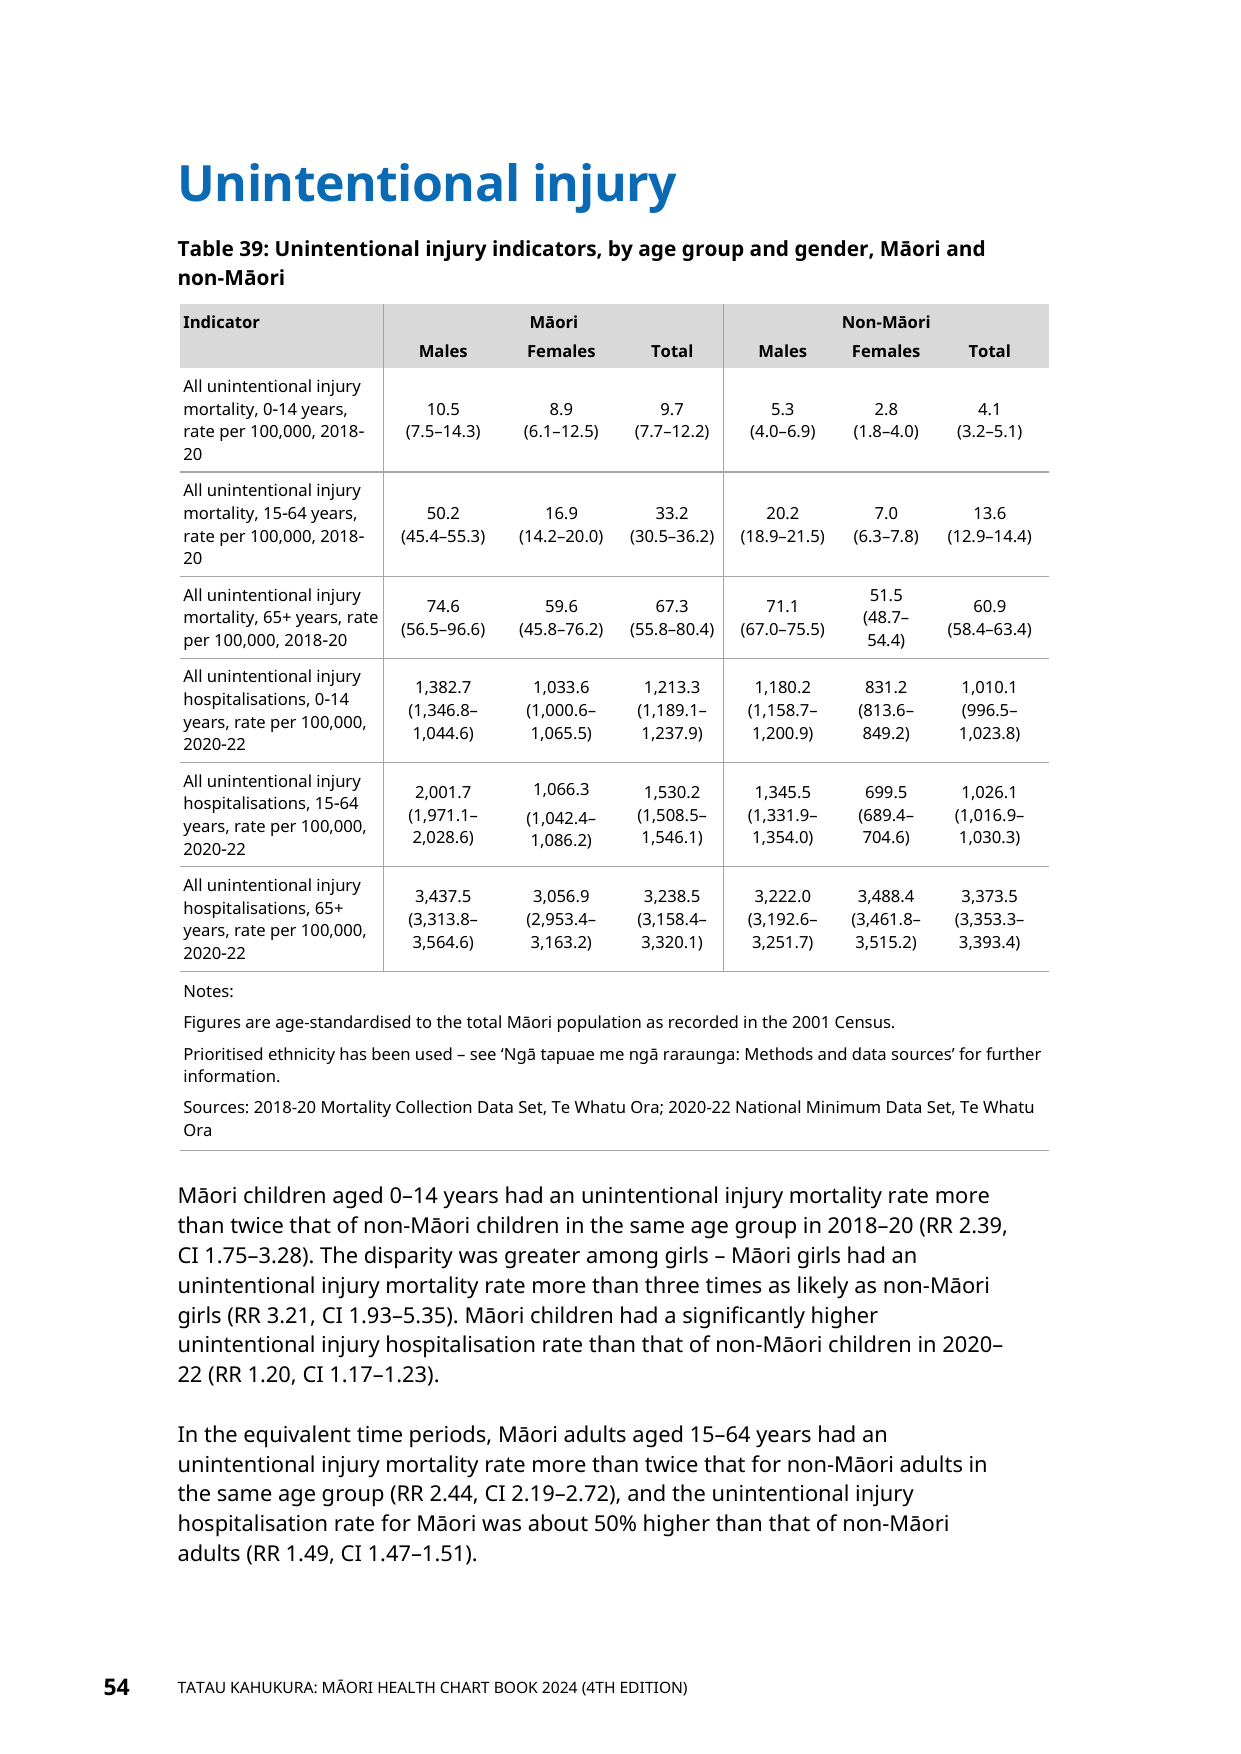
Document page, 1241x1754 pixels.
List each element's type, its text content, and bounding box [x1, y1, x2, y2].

table_cell 1,345.5 (1,331.9–1,354.0) [724, 763, 842, 866]
table_cell Notes: Figures are age-standardised to the total Māori population as recorded in the 2001 Census. Prioritised ethnicity has been used – see ‘Ngā tapuae me ngā raraunga: Methods and data sources’ for further information. Sources: 2018-20 Mortality Collection Data Set, Te Whatu Ora; 2020-22 National Minimum Data Set, Te Whatu Ora [180, 972, 1049, 1149]
table_cell 13.6 (12.9–14.4) [930, 473, 1049, 576]
table_cell 59.6 (45.8–76.2) [502, 577, 620, 657]
table_cell 7.0 (6.3–7.8) [842, 473, 930, 576]
table_cell 831.2 (813.6–849.2) [842, 659, 930, 762]
table_cell 1,033.6 (1,000.6–1,065.5) [502, 659, 620, 762]
table_cell 33.2 (30.5–36.2) [620, 473, 723, 576]
table_cell 10.5 (7.5–14.3) [384, 368, 502, 471]
table_cell All unintentional injury mortality, 65+ years, rate per 100,000, 2018-20 [180, 577, 383, 657]
table_cell 50.2 (45.4–55.3) [384, 473, 502, 576]
table_cell 1,382.7 (1,346.8–1,044.6) [384, 659, 502, 762]
table_cell All unintentional injury hospitalisations, 65+ years, rate per 100,000, 2020-22 [180, 867, 383, 971]
table_cell 3,238.5 (3,158.4–3,320.1) [620, 867, 723, 971]
table_cell All unintentional injury hospitalisations, 0-14 years, rate per 100,000, 2020-22 [180, 659, 383, 762]
text Table 39: Unintentional injury indicators, by age group and gender, Māori and non-Māori [177, 234, 1019, 291]
table_cell 20.2 (18.9–21.5) [724, 473, 842, 576]
table_cell Females [502, 339, 620, 368]
table_cell 3,437.5 (3,313.8–3,564.6) [384, 867, 502, 971]
text Māori children aged 0–14 years had an unintentional injury mortality rate more than twice that of non-Māori children in the same age group in 2018–20 (RR 2.39, CI 1.75–3.28). The disparity was greater among girls – Māori girls had an unintentional injury mortality rate more than three times as likely as non-Māori girls (RR 3.21, CI 1.93–5.35). Māori children had a significantly higher unintentional injury hospitalisation rate than that of non-Māori children in 2020–22 (RR 1.20, CI 1.17–1.23). [177, 1180, 1019, 1389]
table_cell 3,222.0 (3,192.6–3,251.7) [724, 867, 842, 971]
table_cell 3,488.4 (3,461.8–3,515.2) [842, 867, 930, 971]
table_header Indicator [180, 304, 383, 368]
table_cell 4.1 (3.2–5.1) [930, 368, 1049, 471]
table_cell 1,213.3 (1,189.1–1,237.9) [620, 659, 723, 762]
table_cell All unintentional injury hospitalisations, 15-64 years, rate per 100,000, 2020-22 [180, 763, 383, 866]
table_cell Females [842, 339, 930, 368]
table_cell 9.7 (7.7–12.2) [620, 368, 723, 471]
table_cell 1,010.1 (996.5–1,023.8) [930, 659, 1049, 762]
table_cell 1,530.2 (1,508.5–1,546.1) [620, 763, 723, 866]
table_cell 51.5 (48.7–54.4) [842, 577, 930, 657]
table_cell 2,001.7 (1,971.1–2,028.6) [384, 763, 502, 866]
table_cell All unintentional injury mortality, 0-14 years, rate per 100,000, 2018-20 [180, 368, 383, 471]
table_cell Males [384, 339, 502, 368]
subtitle Unintentional injury [177, 148, 1019, 216]
table_cell 1,066.3 (1,042.4–1,086.2) [502, 763, 620, 866]
table_cell 71.1 (67.0–75.5) [724, 577, 842, 657]
table_cell 16.9 (14.2–20.0) [502, 473, 620, 576]
text In the equivalent time periods, Māori adults aged 15–64 years had an unintentional injury mortality rate more than twice that for non-Māori adults in the same age group (RR 2.44, CI 2.19–2.72), and the unintentional injury hospitalisation rate for Māori was about 50% higher than that of non-Māori adults (RR 1.49, CI 1.47–1.51). [177, 1419, 1019, 1568]
table_cell 1,026.1 (1,016.9–1,030.3) [930, 763, 1049, 866]
table_header Māori [384, 304, 723, 339]
table_cell All unintentional injury mortality, 15-64 years, rate per 100,000, 2018-20 [180, 473, 383, 576]
table_cell 74.6 (56.5–96.6) [384, 577, 502, 657]
table_cell 3,056.9 (2,953.4–3,163.2) [502, 867, 620, 971]
table_cell Total [620, 339, 723, 368]
table_cell 3,373.5 (3,353.3–3,393.4) [930, 867, 1049, 971]
table_cell 8.9 (6.1–12.5) [502, 368, 620, 471]
table_header Non-Māori [724, 304, 1049, 339]
table_cell Males [724, 339, 842, 368]
table_cell 2.8 (1.8–4.0) [842, 368, 930, 471]
table_cell 699.5 (689.4–704.6) [842, 763, 930, 866]
table_cell 60.9 (58.4–63.4) [930, 577, 1049, 657]
table_cell 1,180.2 (1,158.7–1,200.9) [724, 659, 842, 762]
table_cell 5.3 (4.0–6.9) [724, 368, 842, 471]
table_cell 67.3 (55.8–80.4) [620, 577, 723, 657]
table_cell Total [930, 339, 1049, 368]
